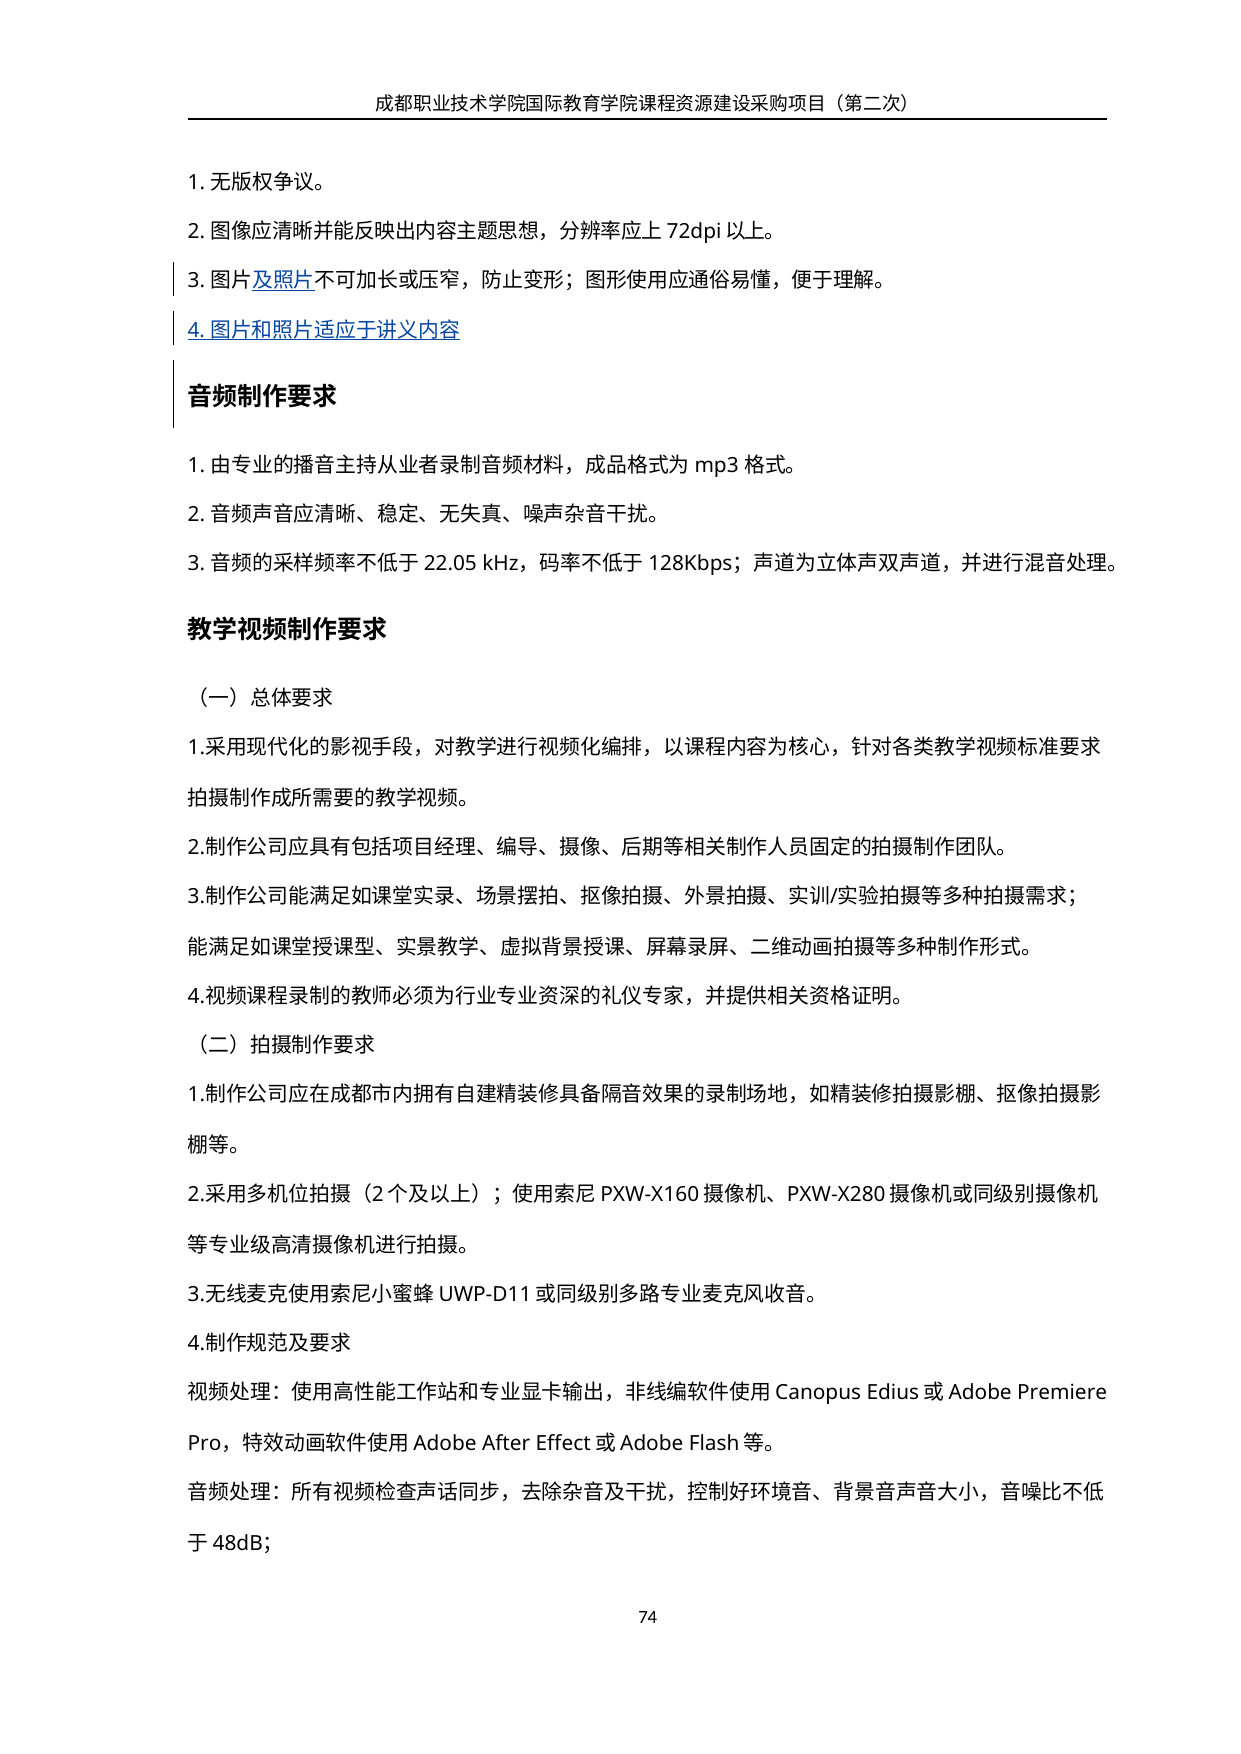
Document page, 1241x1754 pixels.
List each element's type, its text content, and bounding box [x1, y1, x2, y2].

text （二）拍摄制作要求 [187, 1027, 1107, 1061]
text 2. 图像应清晰并能反映出内容主题思想，分辨率应上72dpi以上。 [187, 213, 1107, 247]
text 4.制作规范及要求 [187, 1325, 1107, 1359]
text 2. 音频声音应清晰、稳定、无失真、噪声杂音干扰。 [187, 495, 1107, 529]
text 1. 无版权争议。 [187, 164, 1107, 198]
text 视频处理：使用高性能工作站和专业显卡输出，非线编软件使用Canopus Edius或Adobe Premiere Pro，特效动画软件使用Adobe After Effect或Adobe Flash等。 [187, 1374, 1107, 1459]
text 1.制作公司应在成都市内拥有自建精装修具备隔音效果的录制场地，如精装修拍摄影棚、抠像拍摄影棚等。 [187, 1076, 1107, 1161]
text 音频处理：所有视频检查声话同步，去除杂音及干扰，控制好环境音、背景音声音大小，音噪比不低于48dB； [187, 1474, 1107, 1559]
text 教学视频制作要求 [187, 593, 1107, 661]
text 4.视频课程录制的教师必须为行业专业资深的礼仪专家，并提供相关资格证明。 [187, 977, 1107, 1011]
text 1. 由专业的播音主持从业者录制音频材料，成品格式为 mp3 格式。 [187, 446, 1107, 480]
text 3. 音频的采样频率不低于 22.05 kHz，码率不低于 128Kbps；声道为立体声双声道，并进行混音处理。 [187, 544, 1107, 578]
text （一）总体要求 [187, 679, 1107, 713]
text 3.制作公司能满足如课堂实录、场景摆拍、抠像拍摄、外景拍摄、实训/实验拍摄等多种拍摄需求；能满足如课堂授课型、实景教学、虚拟背景授课、屏幕录屏、二维动画拍摄等多种制作形式。 [187, 877, 1107, 962]
text 2.采用多机位拍摄（2个及以上）；使用索尼PXW-X160摄像机、PXW-X280摄像机或同级别摄像机等专业级高清摄像机进行拍摄。 [187, 1176, 1107, 1261]
text 3.无线麦克使用索尼小蜜蜂UWP-D11或同级别多路专业麦克风收音。 [187, 1276, 1107, 1309]
text 3. 图片不可加长或压窄，防止变形；图形使用应通俗易懂，便于理解。 [187, 262, 1107, 296]
text 1.采用现代化的影视手段，对教学进行视频化编排，以课程内容为核心，针对各类教学视频标准要求拍摄制作成所需要的教学视频。 [187, 728, 1107, 813]
text 音频制作要求 [187, 360, 1107, 428]
text 2.制作公司应具有包括项目经理、编导、摄像、后期等相关制作人员固定的拍摄制作团队。 [187, 828, 1107, 862]
